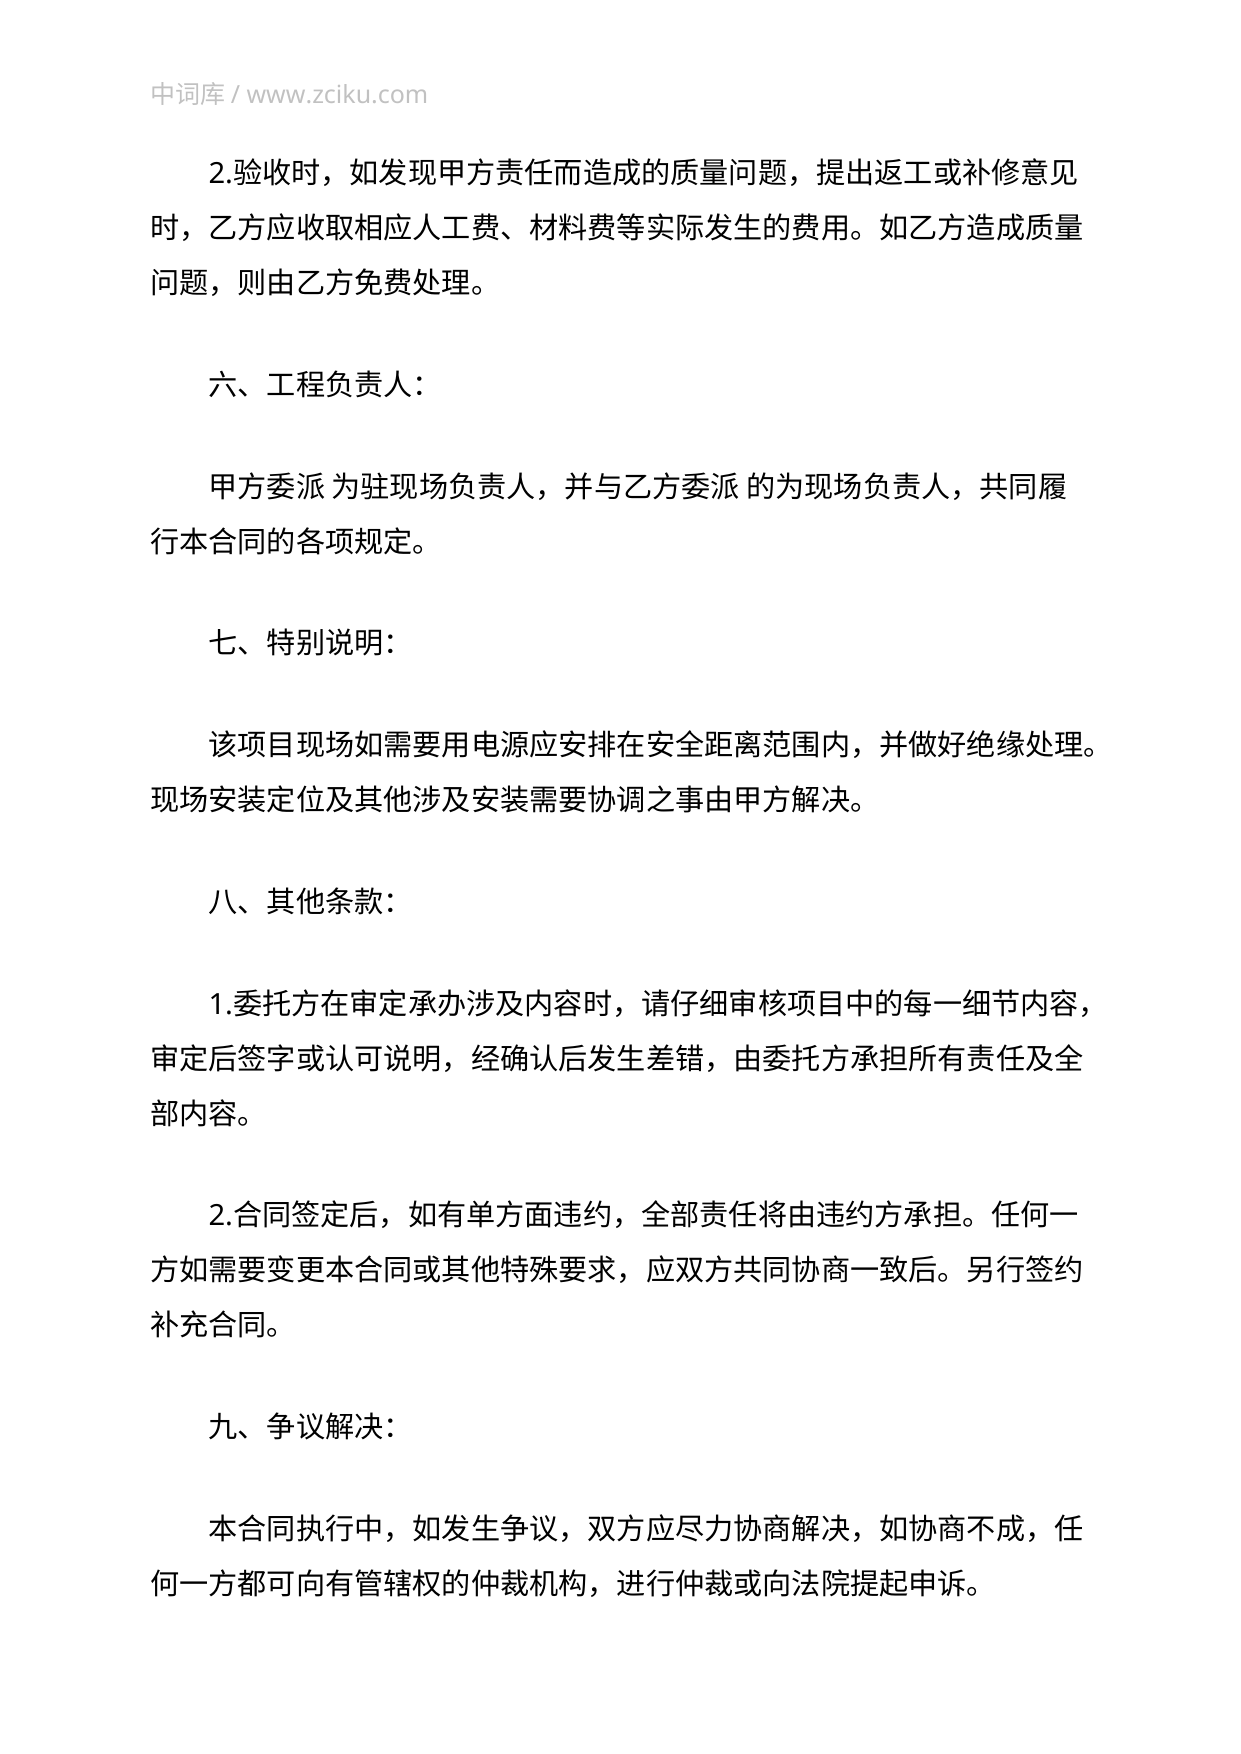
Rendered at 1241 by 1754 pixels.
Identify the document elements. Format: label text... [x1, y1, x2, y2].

text 本合同执行中，如发生争议，双方应尽力协商解决，如协商不成，任何一方都可向有管辖权的仲裁机构，进行仲裁或向法院提起申诉。 [150, 1505, 1090, 1603]
text 2.合同签定后，如有单方面违约，全部责任将由违约方承担。任何一方如需要变更本合同或其他特殊要求，应双方共同协商一致后。另行签约补充合同。 [150, 1192, 1090, 1344]
text 六、工程负责人： [150, 362, 1090, 404]
text 八、其他条款： [150, 878, 1090, 921]
text 2.验收时，如发现甲方责任而造成的质量问题，提出返工或补修意见时，乙方应收取相应人工费、材料费等实际发生的费用。如乙方造成质量问题，则由乙方免费处理。 [150, 150, 1090, 302]
text 甲方委派 为驻现场负责人，并与乙方委派 的为现场负责人，共同履行本合同的各项规定。 [150, 463, 1090, 561]
text 该项目现场如需要用电源应安排在安全距离范围内，并做好绝缘处理。现场安装定位及其他涉及安装需要协调之事由甲方解决。 [150, 722, 1090, 819]
text 1.委托方在审定承办涉及内容时，请仔细审核项目中的每一细节内容，审定后签字或认可说明，经确认后发生差错，由委托方承担所有责任及全部内容。 [150, 980, 1090, 1132]
text 七、特别说明： [150, 620, 1090, 662]
text 九、争议解决： [150, 1404, 1090, 1446]
